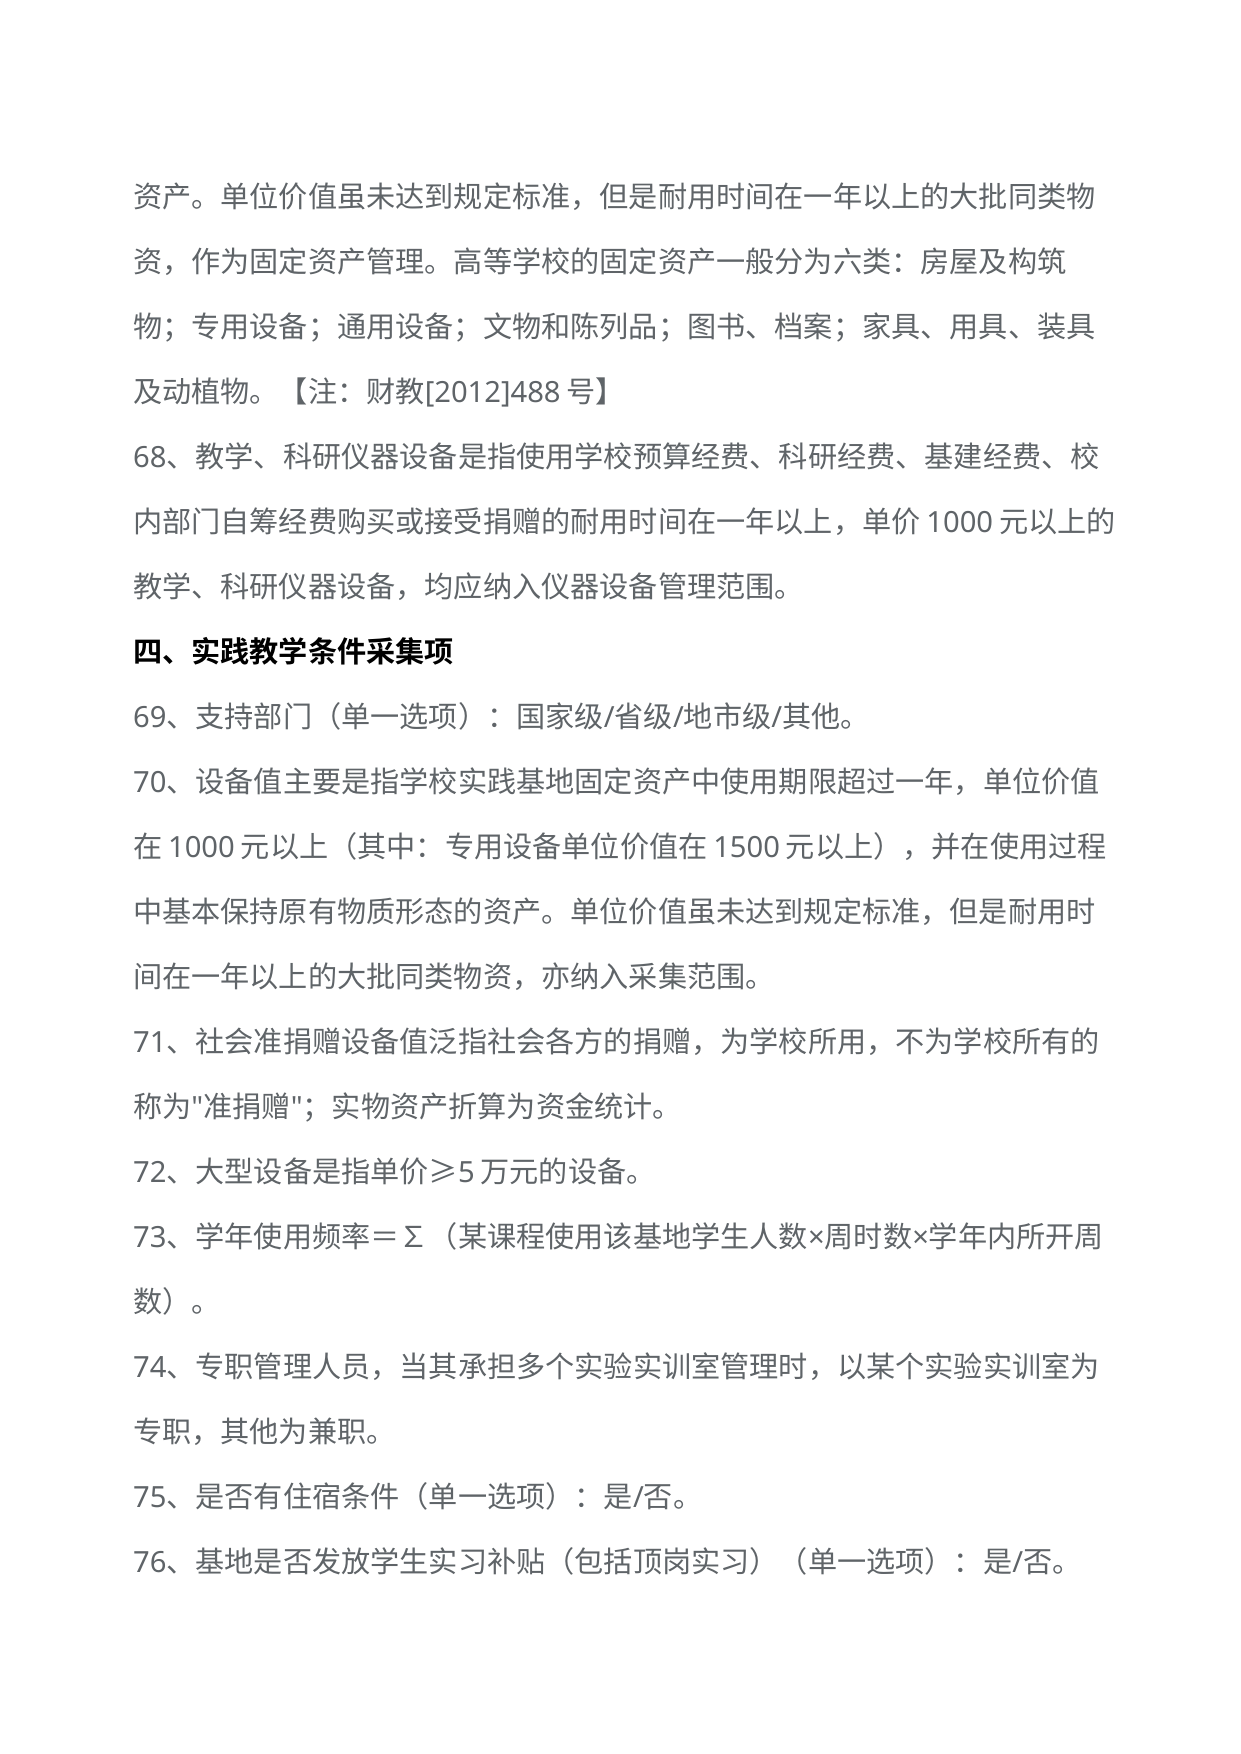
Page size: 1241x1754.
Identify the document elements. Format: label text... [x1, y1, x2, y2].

table_cell 73、学年使用频率＝∑（某课程使用该基地学生人数×周时数×学年内所开周数）。 [133, 1202, 1117, 1332]
table_cell 70、设备值主要是指学校实践基地固定资产中使用期限超过一年，单位价值在1000元以上（其中：专用设备单位价值在1500元以上），并在使用过程中基本保持原有物质形态的资产。单位价值虽未达到规定标准，但是耐用时间在一年以上的大批同类物资，亦纳入采集范围。 [133, 747, 1117, 1007]
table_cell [133, 162, 1117, 422]
table_cell 四、实践教学条件采集项 69、支持部门（单一选项）：国家级/省级/地市级/其他。 [133, 617, 1117, 747]
table_cell 72、大型设备是指单价≥5万元的设备。 [133, 1137, 1117, 1202]
table_cell 75、是否有住宿条件（单一选项）：是/否。 [133, 1462, 1117, 1527]
table_cell 76、基地是否发放学生实习补贴（包括顶岗实习）（单一选项）：是/否。 [133, 1527, 1117, 1592]
table_cell 71、社会准捐赠设备值泛指社会各方的捐赠，为学校所用，不为学校所有的称为"准捐赠"；实物资产折算为资金统计。 [133, 1007, 1117, 1137]
table_cell 68、教学、科研仪器设备是指使用学校预算经费、科研经费、基建经费、校内部门自筹经费购买或接受捐赠的耐用时间在一年以上，单价1000元以上的教学、科研仪器设备，均应纳入仪器设备管理范围。 [133, 422, 1117, 617]
table_cell 74、专职管理人员，当其承担多个实验实训室管理时，以某个实验实训室为专职，其他为兼职。 [133, 1332, 1117, 1462]
